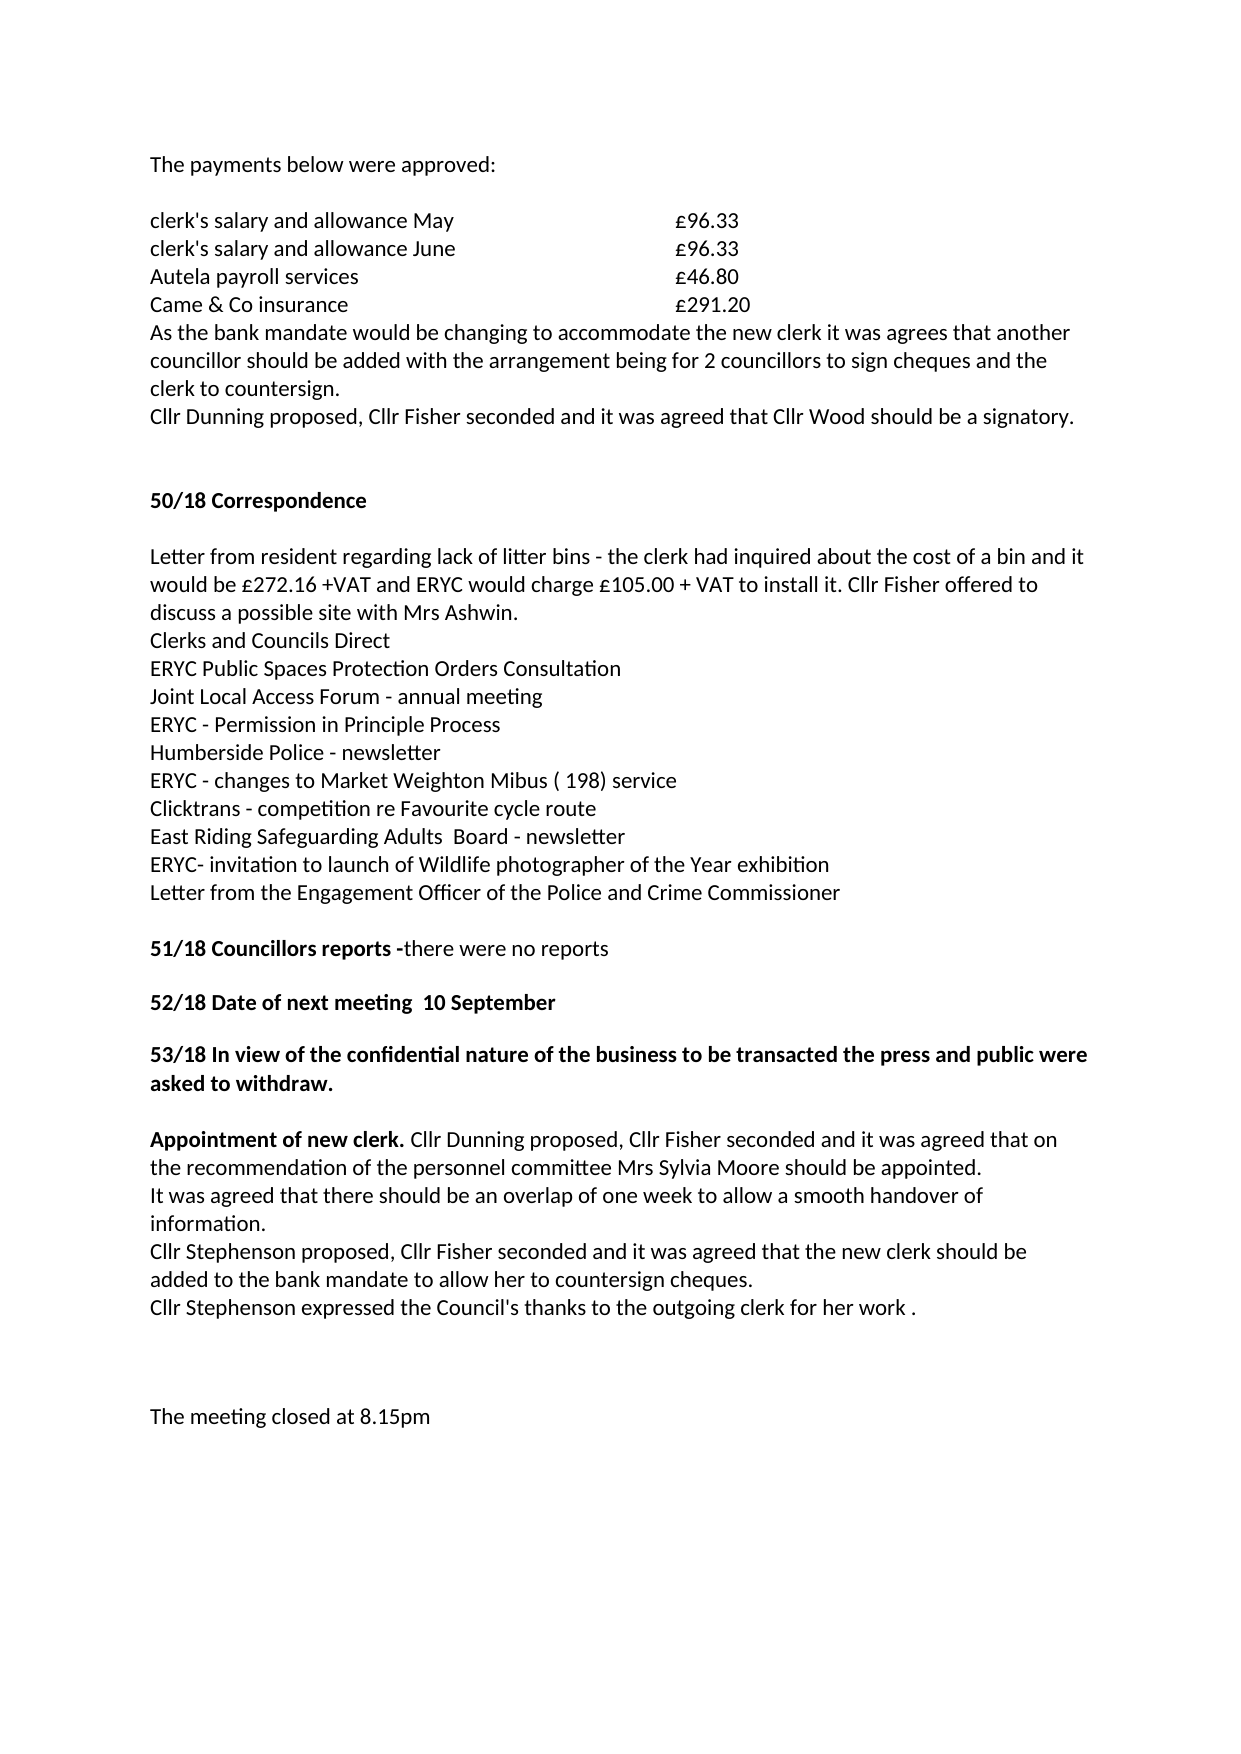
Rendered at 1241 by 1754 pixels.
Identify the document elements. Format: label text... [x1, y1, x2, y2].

text Cllr Stephenson proposed, Cllr Fisher seconded and it was agreed that the new clerk should be added to the bank mandate to allow her to countersign cheques. [150, 1237, 1090, 1293]
text 53/18 In view of the confidential nature of the business to be transacted the press and public were asked to withdraw. [150, 1041, 1090, 1097]
text Appointment of new clerk. Cllr Dunning proposed, Cllr Fisher seconded and it was agreed that on the recommendation of the personnel committee Mrs Sylvia Moore should be appointed. [150, 1125, 1090, 1181]
text Letter from resident regarding lack of litter bins - the clerk had inquired about the cost of a bin and it would be £272.16 +VAT and ERYC would charge £105.00 + VAT to install it. Cllr Fisher offered to discuss a possible site with Mrs Ashwin. [150, 542, 1090, 626]
text ERYC Public Spaces Protection Orders Consultation [150, 654, 1090, 682]
text Clicktrans - competition re Favourite cycle route [150, 794, 1090, 822]
text clerk's salary and allowance June £96.33 [150, 234, 1090, 262]
text 51/18 Councillors reports -there were no reports [150, 934, 1090, 963]
text Humberside Police - newsletter [150, 738, 1090, 766]
text It was agreed that there should be an overlap of one week to allow a smooth handover of information. [150, 1181, 1090, 1237]
text Clerks and Councils Direct [150, 626, 1090, 654]
text As the bank mandate would be changing to accommodate the new clerk it was agrees that another councillor should be added with the arrangement being for 2 councillors to sign cheques and the clerk to countersign. [150, 318, 1090, 402]
text ERYC - Permission in Principle Process [150, 710, 1090, 738]
text The payments below were approved: [150, 150, 1090, 178]
text 50/18 Correspondence [150, 486, 1090, 514]
text Cllr Stephenson expressed the Council's thanks to the outgoing clerk for her work . [150, 1293, 1090, 1321]
text Letter from the Engagement Officer of the Police and Crime Commissioner [150, 878, 1090, 907]
text Cllr Dunning proposed, Cllr Fisher seconded and it was agreed that Cllr Wood should be a signatory. [150, 402, 1090, 430]
text 52/18 Date of next meeting 10 September [150, 988, 1090, 1016]
text clerk's salary and allowance May £96.33 [150, 206, 1090, 234]
text Came & Co insurance £291.20 [150, 290, 1090, 318]
text ERYC- invitation to launch of Wildlife photographer of the Year exhibition [150, 851, 1090, 878]
text East Riding Safeguarding Adults Board - newsletter [150, 822, 1090, 851]
text Joint Local Access Forum - annual meeting [150, 682, 1090, 710]
text Autela payroll services £46.80 [150, 262, 1090, 290]
text The meeting closed at 8.15pm [150, 1402, 1090, 1430]
text ERYC - changes to Market Weighton Mibus ( 198) service [150, 766, 1090, 794]
